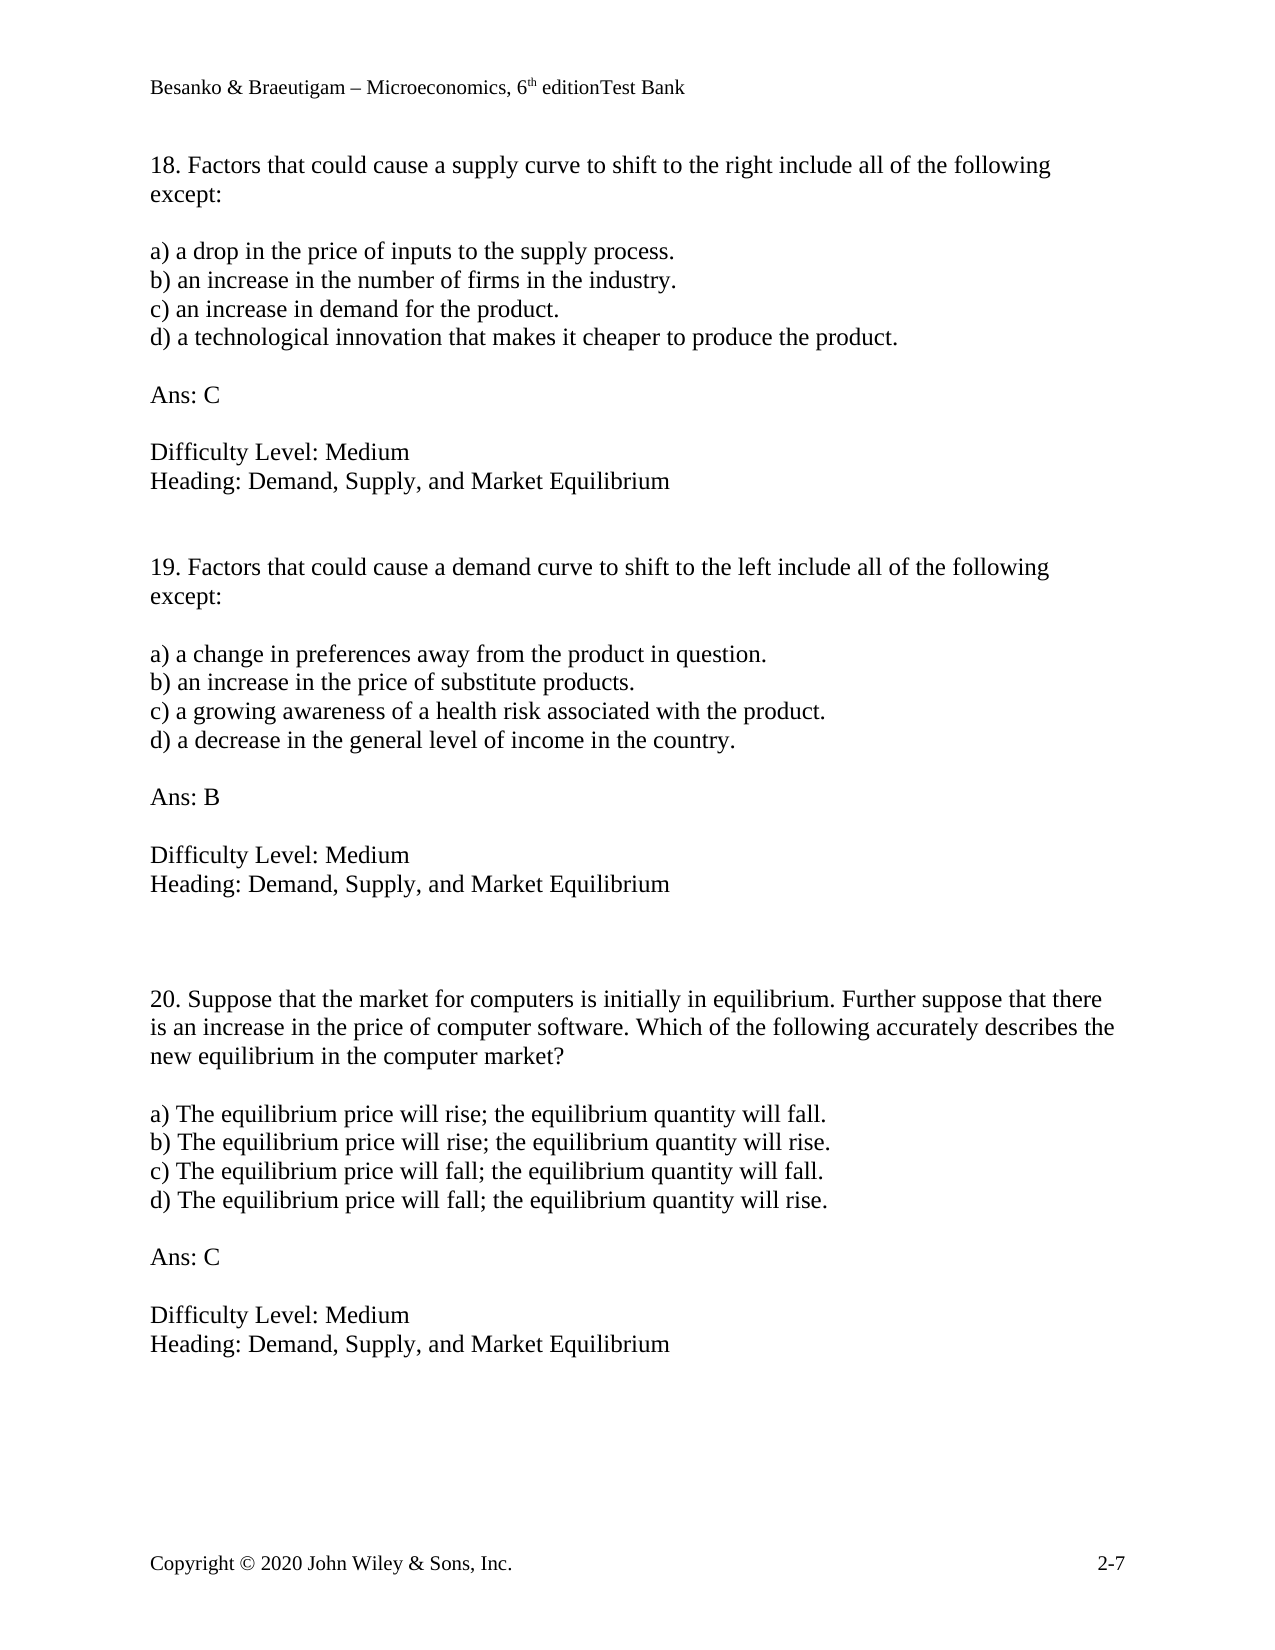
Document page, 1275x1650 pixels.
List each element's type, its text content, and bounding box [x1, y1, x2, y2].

text Difficulty Level: Medium [150, 1300, 1125, 1329]
text Difficulty Level: Medium [150, 437, 1125, 466]
text b) an increase in the number of firms in the industry. [150, 265, 1125, 294]
text b) The equilibrium price will rise; the equilibrium quantity will rise. [150, 1127, 1125, 1156]
text Ans: C [150, 380, 1125, 409]
text c) a growing awareness of a health risk associated with the product. [150, 696, 1125, 725]
text Heading: Demand, Supply, and Market Equilibrium [150, 869, 1125, 897]
text Ans: B [150, 782, 1125, 811]
text Heading: Demand, Supply, and Market Equilibrium [150, 466, 1125, 495]
text d) a technological innovation that makes it cheaper to produce the product. [150, 322, 1125, 351]
text 20. Suppose that the market for computers is initially in equilibrium. Further suppose that there is an increase in the price of computer software. Which of the following accurately describes the new equilibrium in the computer market? [150, 984, 1125, 1070]
text a) a change in preferences away from the product in question. [150, 639, 1125, 667]
text 19. Factors that could cause a demand curve to shift to the left include all of the following except: [150, 552, 1125, 610]
text c) an increase in demand for the product. [150, 294, 1125, 322]
text d) The equilibrium price will fall; the equilibrium quantity will rise. [150, 1185, 1125, 1214]
text Difficulty Level: Medium [150, 840, 1125, 869]
text Heading: Demand, Supply, and Market Equilibrium [150, 1329, 1125, 1357]
text a) The equilibrium price will rise; the equilibrium quantity will fall. [150, 1099, 1125, 1127]
text d) a decrease in the general level of income in the country. [150, 725, 1125, 754]
text a) a drop in the price of inputs to the supply process. [150, 236, 1125, 265]
text 18. Factors that could cause a supply curve to shift to the right include all of the following except: [150, 150, 1125, 207]
text b) an increase in the price of substitute products. [150, 667, 1125, 696]
text c) The equilibrium price will fall; the equilibrium quantity will fall. [150, 1156, 1125, 1185]
text Ans: C [150, 1242, 1125, 1271]
